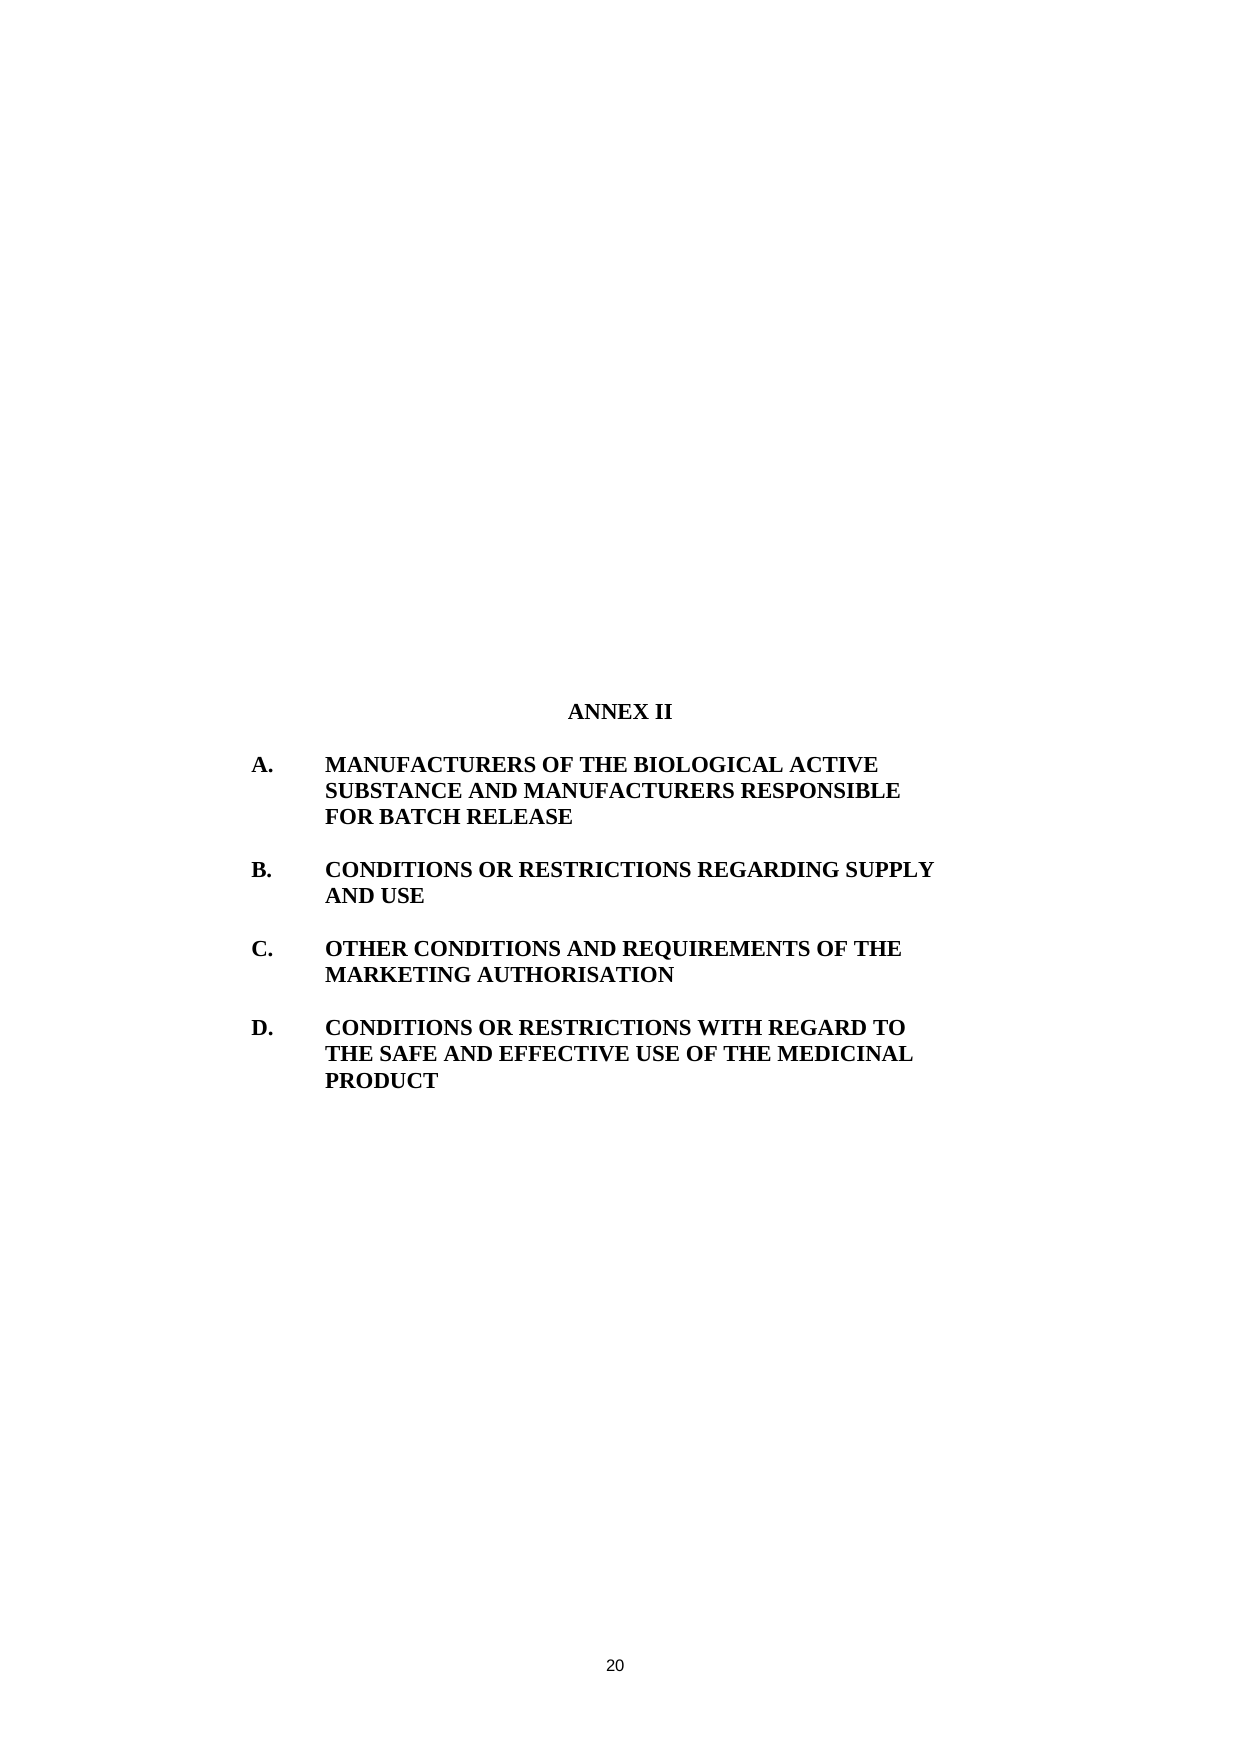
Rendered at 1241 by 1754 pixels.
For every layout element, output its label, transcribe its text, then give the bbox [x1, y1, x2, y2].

text D. conditions or restrictions with regard to the safe and effective use of the medicinal product [251, 1014, 945, 1093]
text ANNEX II [148, 698, 1092, 724]
text A. MANUFACTURERS OF THE BIOLOGICAL ACTIVE SUBSTANCE AND MANUFACTURERS RESPONSIBLE FOR BATCH RELEASE [251, 751, 945, 830]
text B. CONDITIONS OR RESTRICTIONS REGARDING SUPPLY AND USE [251, 856, 945, 909]
text C. OTHER CONDITIONS AND REQUIREMENTS OF THE MARKETING AUTHORISATION [251, 935, 930, 988]
